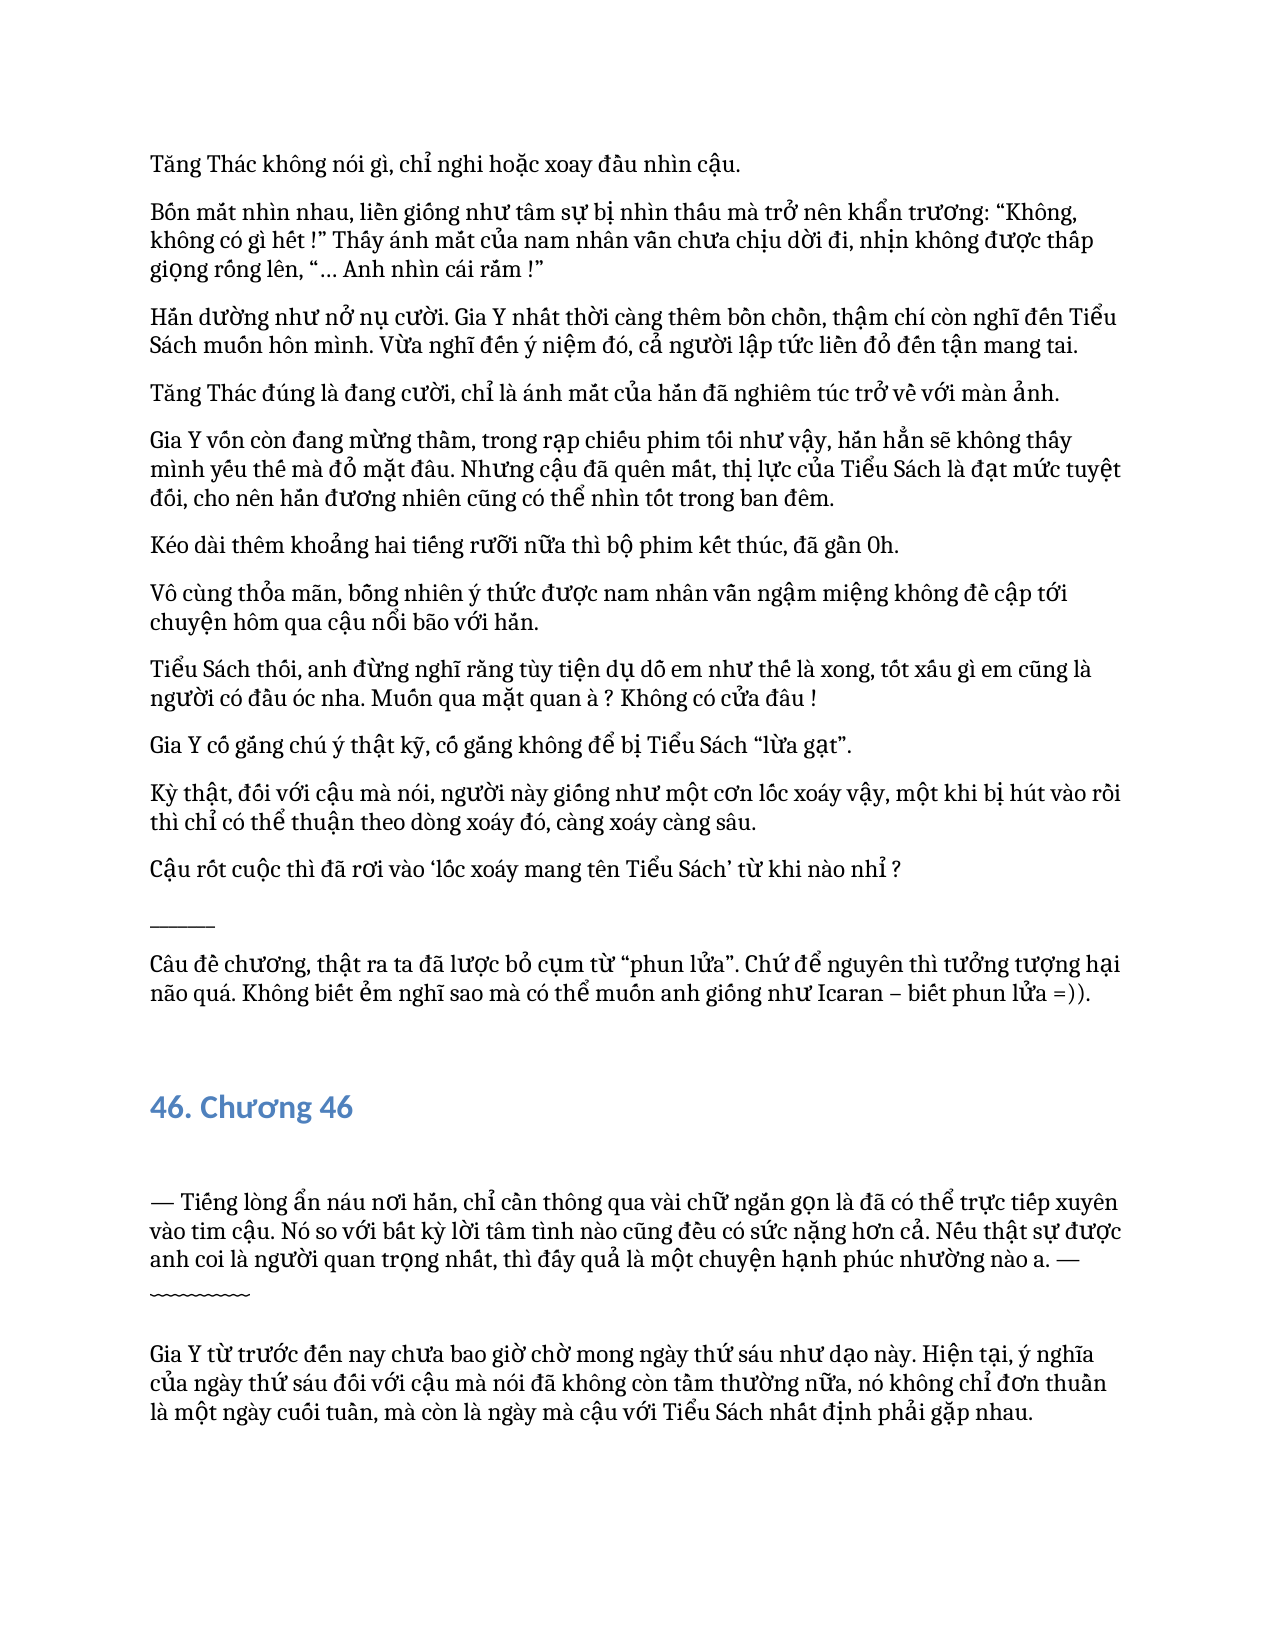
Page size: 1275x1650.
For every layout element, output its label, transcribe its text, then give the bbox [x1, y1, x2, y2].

text Cậu rốt cuộc thì đã rơi vào ‘lốc xoáy mang tên Tiểu Sách’ từ khi nào nhỉ ? [150, 855, 1125, 884]
text Kéo dài thêm khoảng hai tiếng rưỡi nữa thì bộ phim kết thúc, đã gần 0h. [150, 531, 1125, 560]
text Tăng Thác không nói gì, chỉ nghi hoặc xoay đầu nhìn cậu. [150, 150, 1125, 179]
text Gia Y cố gắng chú ý thật kỹ, cố gắng không để bị Tiểu Sách “lừa gạt”. [150, 731, 1125, 760]
text Vô cùng thỏa mãn, bỗng nhiên ý thức được nam nhân vẫn ngậm miệng không đề cập tới chuyện hôm qua cậu nổi bão với hắn. [150, 579, 1125, 636]
text Bốn mắt nhìn nhau, liền giống như tâm sự bị nhìn thấu mà trở nên khẩn trương: “Không, không có gì hết !” Thấy ánh mắt của nam nhân vẫn chưa chịu dời đi, nhịn không được thấp giọng rống lên, “… Anh nhìn cái rắm !” [150, 197, 1125, 284]
text _______ [150, 902, 1125, 931]
subtitle 46. Chương 46 [150, 1086, 1125, 1127]
text Câu đề chương, thật ra ta đã lược bỏ cụm từ “phun lửa”. Chứ để nguyên thì tưởng tượng hại não quá. Không biết ẻm nghĩ sao mà có thể muốn anh giống như Icaran – biết phun lửa =)). [150, 950, 1125, 1065]
text Tiểu Sách thối, anh đừng nghĩ rằng tùy tiện dụ dỗ em như thế là xong, tốt xấu gì em cũng là người có đầu óc nha. Muốn qua mặt quan à ? Không có cửa đâu ! [150, 655, 1125, 712]
text Hắn dường như nở nụ cười. Gia Y nhất thời càng thêm bồn chồn, thậm chí còn nghĩ đến Tiểu Sách muốn hôn mình. Vừa nghĩ đến ý niệm đó, cả người lập tức liền đỏ đến tận mang tai. [150, 302, 1125, 360]
text Tăng Thác đúng là đang cười, chỉ là ánh mắt của hắn đã nghiêm túc trở về với màn ảnh. [150, 379, 1125, 407]
text Kỳ thật, đối với cậu mà nói, người này giống như một cơn lốc xoáy vậy, một khi bị hút vào rồi thì chỉ có thể thuận theo dòng xoáy đó, càng xoáy càng sâu. [150, 779, 1125, 836]
text Gia Y từ trước đến nay chưa bao giờ chờ mong ngày thứ sáu như dạo này. Hiện tại, ý nghĩa của ngày thứ sáu đối với cậu mà nói đã không còn tầm thường nữa, nó không chỉ đơn thuần là một ngày cuối tuần, mà còn là ngày mà cậu với Tiểu Sách nhất định phải gặp nhau. [150, 1340, 1125, 1427]
text — Tiếng lòng ẩn náu nơi hắn, chỉ cần thông qua vài chữ ngắn gọn là đã có thể trực tiếp xuyên vào tim cậu. Nó so với bất kỳ lời tâm tình nào cũng đều có sức nặng hơn cả. Nếu thật sự được anh coi là người quan trọng nhất, thì đấy quả là một chuyện hạnh phúc nhường nào a. — [150, 1130, 1125, 1274]
text ﹋﹋﹋﹋ [150, 1293, 1125, 1322]
text Gia Y vốn còn đang mừng thầm, trong rạp chiếu phim tối như vậy, hắn hẳn sẽ không thấy mình yếu thế mà đỏ mặt đâu. Nhưng cậu đã quên mất, thị lực của Tiểu Sách là đạt mức tuyệt đối, cho nên hắn đương nhiên cũng có thể nhìn tốt trong ban đêm. [150, 426, 1125, 512]
